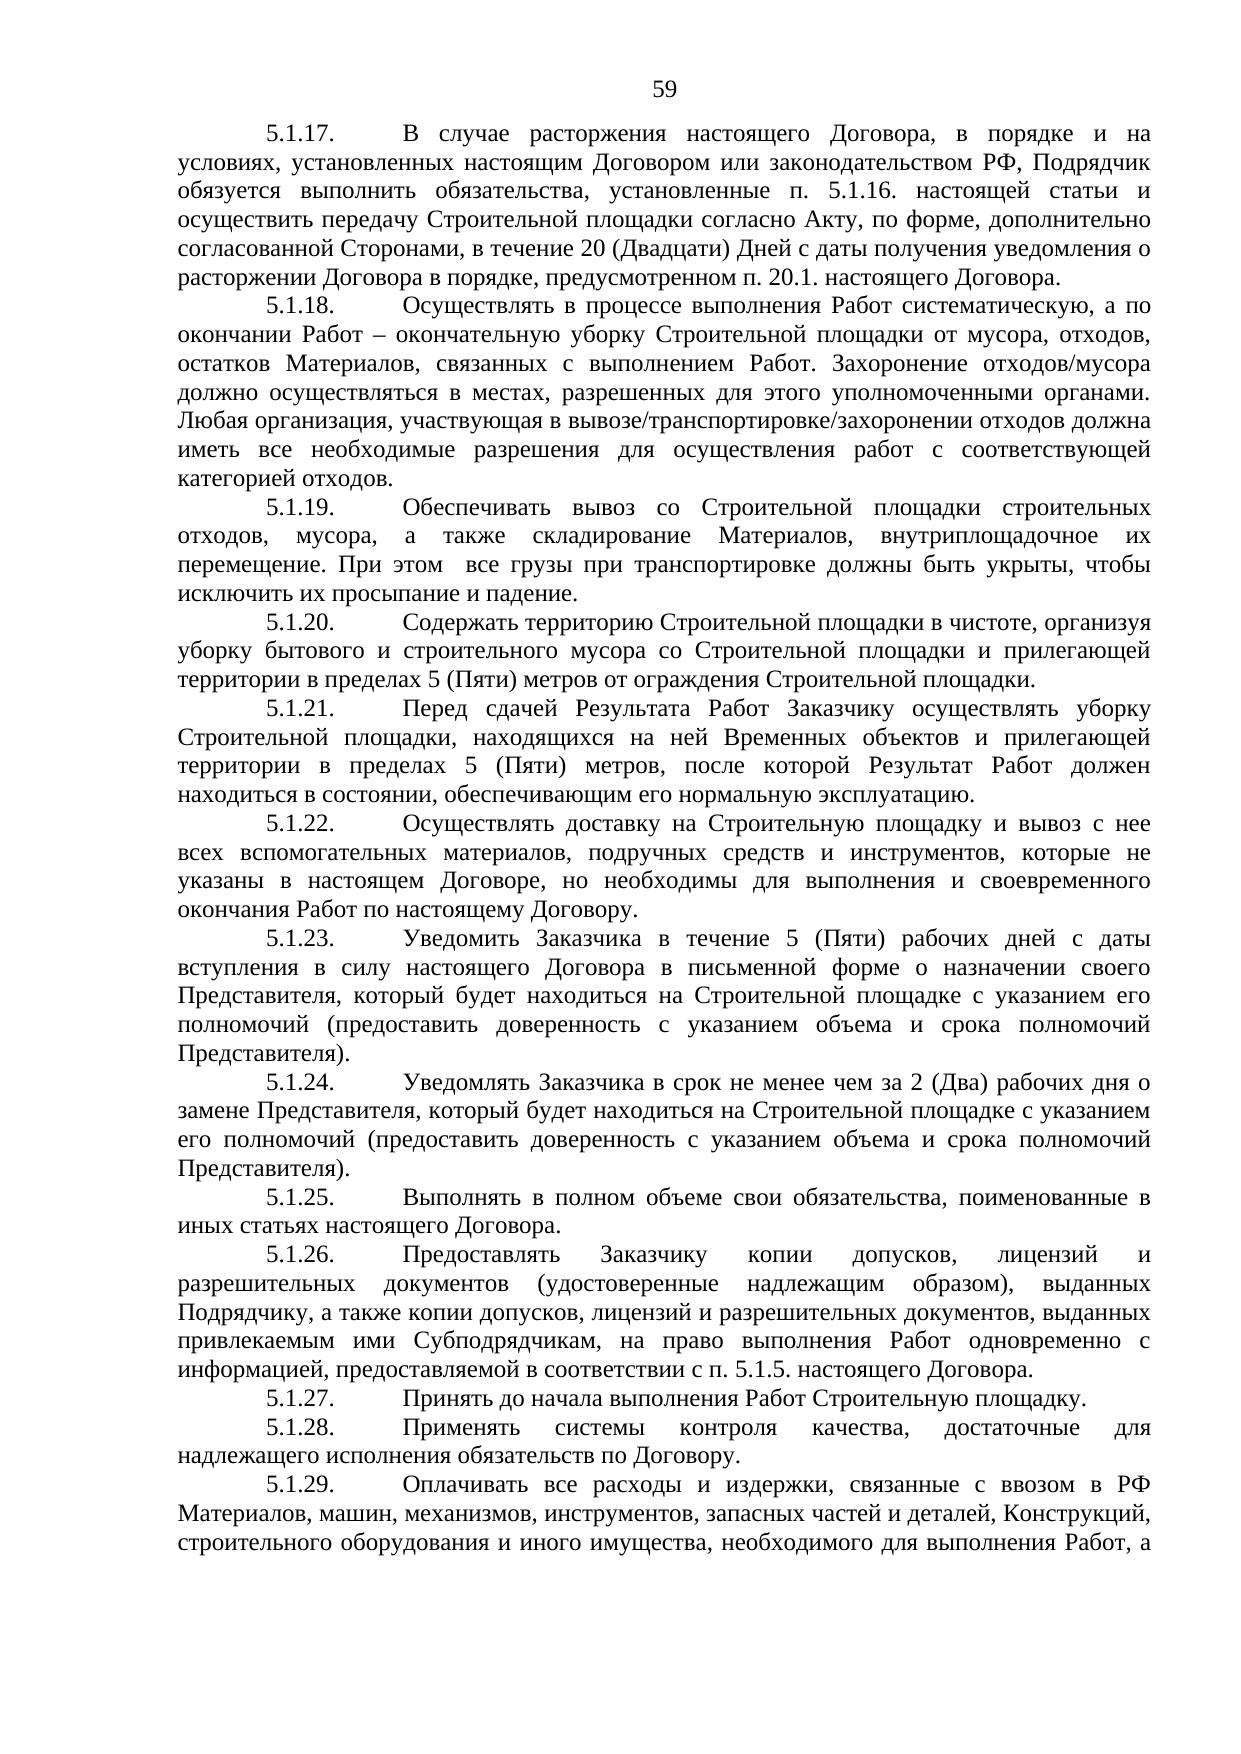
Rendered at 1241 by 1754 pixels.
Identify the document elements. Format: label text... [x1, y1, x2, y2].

text 5.1.21. Перед сдачей Результата Работ Заказчику осуществлять уборку Строительной площадки, находящихся на ней Временных объектов и прилегающей территории в пределах 5 (Пяти) метров, после которой Результат Работ должен находиться в состоянии, обеспечивающим его нормальную эксплуатацию. [177, 693, 1152, 808]
text 5.1.19. Обеспечивать вывоз со Строительной площадки строительных отходов, мусора, а также складирование Материалов, внутриплощадочное их перемещение. При этом все грузы при транспортировке должны быть укрыты, чтобы исключить их просыпание и падение. [177, 492, 1152, 607]
text 5.1.18. Осуществлять в процессе выполнения Работ систематическую, а по окончании Работ – окончательную уборку Строительной площадки от мусора, отходов, остатков Материалов, связанных с выполнением Работ. Захоронение отходов/мусора должно осуществляться в местах, разрешенных для этого уполномоченными органами. Любая организация, участвующая в вывозе/транспортировке/захоронении отходов должна иметь все необходимые разрешения для осуществления работ с соответствующей категорией отходов. [177, 291, 1152, 492]
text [177, 1469, 1152, 1556]
text 5.1.28. Применять системы контроля качества, достаточные для надлежащего исполнения обязательств по Договору. [177, 1412, 1152, 1469]
text 5.1.17. В случае расторжения настоящего Договора, в порядке и на условиях, установленных настоящим Договором или законодательством РФ, Подрядчик обязуется выполнить обязательства, установленные п. 5.1.16. настоящей статьи и осуществить передачу Строительной площадки согласно Акту, по форме, дополнительно согласованной Сторонами, в течение 20 (Двадцати) Дней с даты получения уведомления о расторжении Договора в порядке, предусмотренном п. 20.1. настоящего Договора. [177, 118, 1152, 291]
text 5.1.26. Предоставлять Заказчику копии допусков, лицензий и разрешительных документов (удостоверенные надлежащим образом), выданных Подрядчику, а также копии допусков, лицензий и разрешительных документов, выданных привлекаемым ими Субподрядчикам, на право выполнения Работ одновременно с информацией, предоставляемой в соответствии с п. 5.1.5. настоящего Договора. [177, 1239, 1152, 1383]
text 5.1.20. Содержать территорию Строительной площадки в чистоте, организуя уборку бытового и строительного мусора со Строительной площадки и прилегающей территории в пределах 5 (Пяти) метров от ограждения Строительной площадки. [177, 607, 1152, 693]
text 5.1.27. Принять до начала выполнения Работ Строительную площадку. [177, 1383, 1152, 1412]
text 5.1.25. Выполнять в полном объеме свои обязательства, поименованные в иных статьях настоящего Договора. [177, 1182, 1152, 1239]
text 5.1.22. Осуществлять доставку на Строительную площадку и вывоз с нее всех вспомогательных материалов, подручных средств и инструментов, которые не указаны в настоящем Договоре, но необходимы для выполнения и своевременного окончания Работ по настоящему Договору. [177, 808, 1152, 923]
text 5.1.24. Уведомлять Заказчика в срок не менее чем за 2 (Два) рабочих дня о замене Представителя, который будет находиться на Строительной площадке с указанием его полномочий (предоставить доверенность с указанием объема и срока полномочий Представителя). [177, 1067, 1152, 1182]
text 5.1.23. Уведомить Заказчика в течение 5 (Пяти) рабочих дней с даты вступления в силу настоящего Договора в письменной форме о назначении своего Представителя, который будет находиться на Строительной площадке с указанием его полномочий (предоставить доверенность с указанием объема и срока полномочий Представителя). [177, 923, 1152, 1067]
